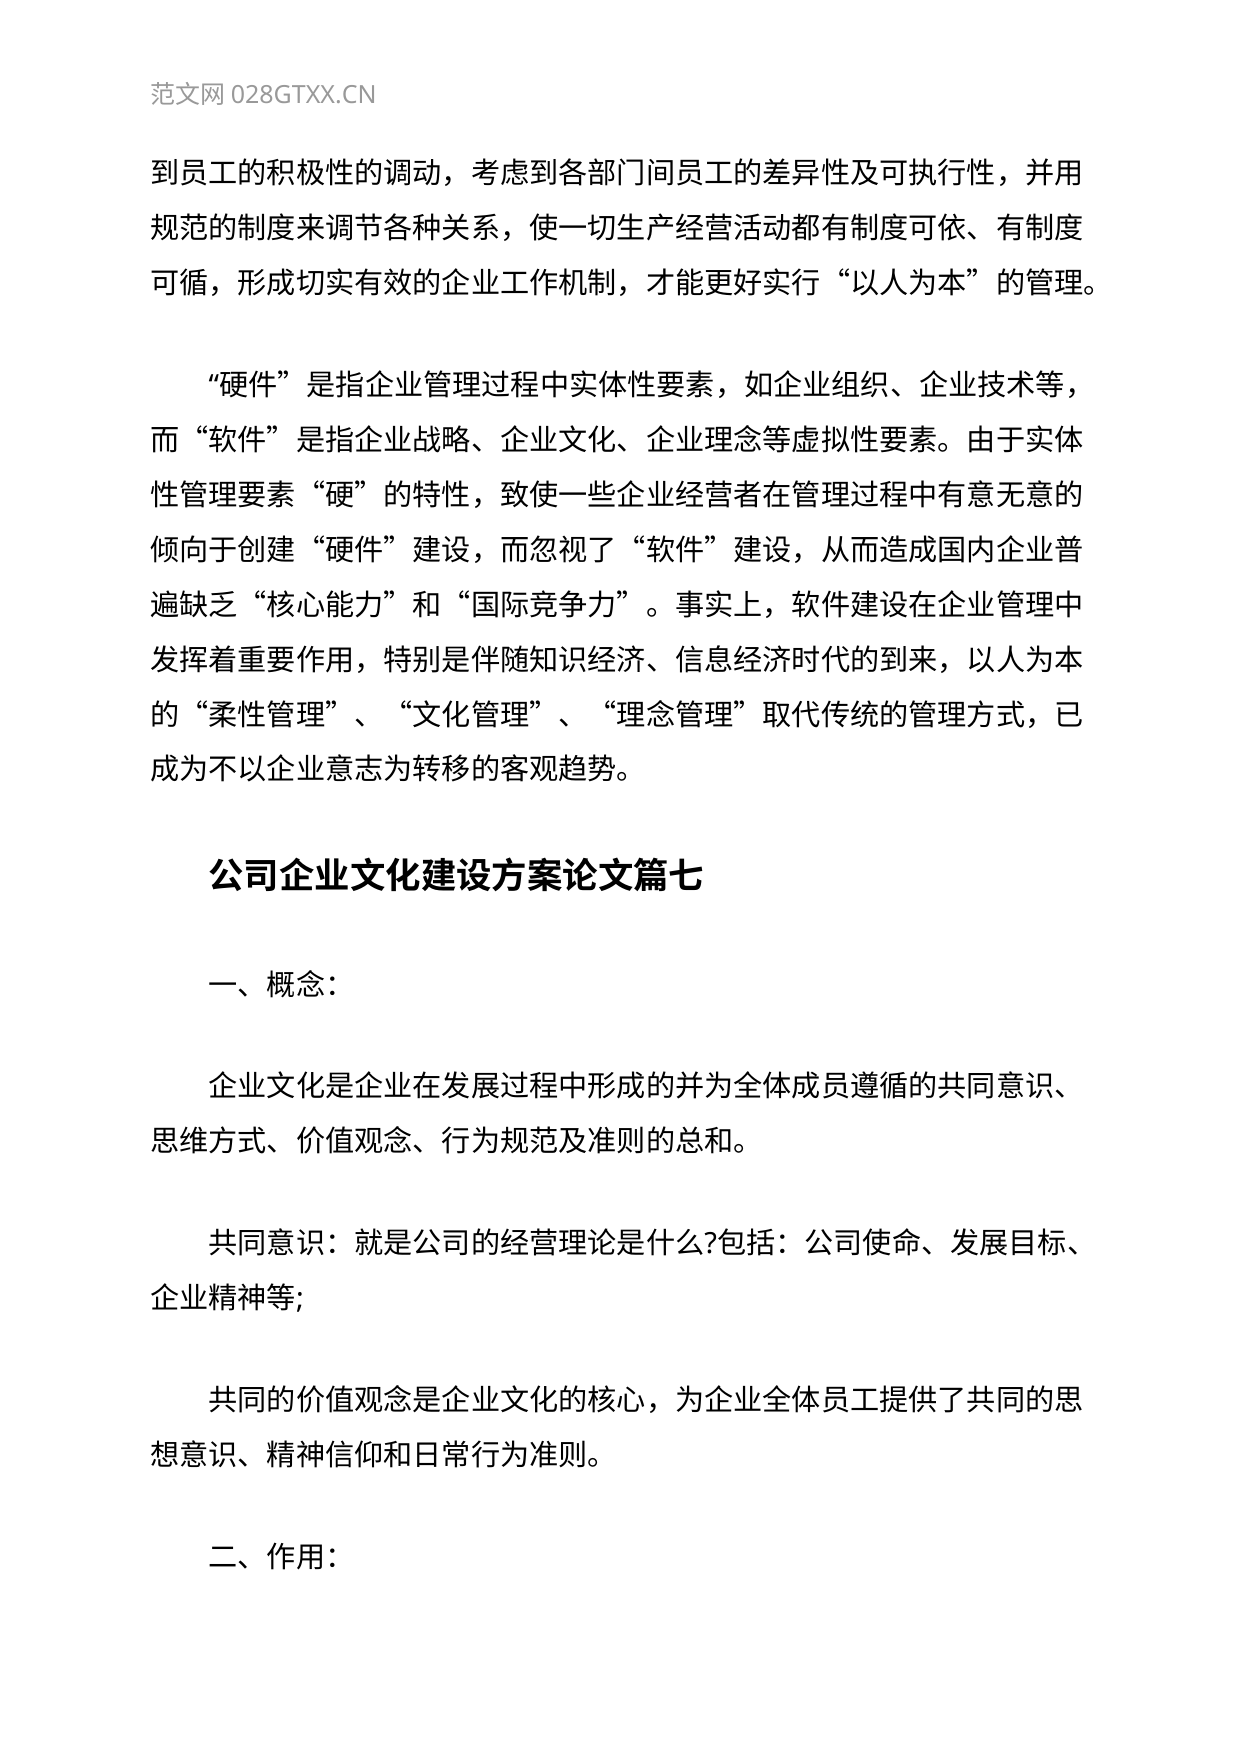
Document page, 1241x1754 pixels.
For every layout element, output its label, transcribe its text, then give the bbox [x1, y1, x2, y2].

text 一、概念： [150, 961, 1090, 1003]
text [150, 150, 1090, 302]
text 共同的价值观念是企业文化的核心，为企业全体员工提供了共同的思想意识、精神信仰和日常行为准则。 [150, 1377, 1090, 1474]
text “硬件”是指企业管理过程中实体性要素，如企业组织、企业技术等，而“软件”是指企业战略、企业文化、企业理念等虚拟性要素。由于实体性管理要素“硬”的特性，致使一些企业经营者在管理过程中有意无意的倾向于创建“硬件”建设，而忽视了“软件”建设，从而造成国内企业普遍缺乏“核心能力”和“国际竞争力”。事实上，软件建设在企业管理中发挥着重要作用，特别是伴随知识经济、信息经济时代的到来，以人为本的“柔性管理”、“文化管理”、“理念管理”取代传统的管理方式，已成为不以企业意志为转移的客观趋势。 [150, 362, 1090, 788]
text 企业文化是企业在发展过程中形成的并为全体成员遵循的共同意识、思维方式、价值观念、行为规范及准则的总和。 [150, 1063, 1090, 1160]
text 二、作用： [150, 1533, 1090, 1576]
text 共同意识：就是公司的经营理论是什么?包括：公司使命、发展目标、企业精神等; [150, 1219, 1090, 1317]
text 公司企业文化建设方案论文篇七 [150, 848, 1090, 899]
